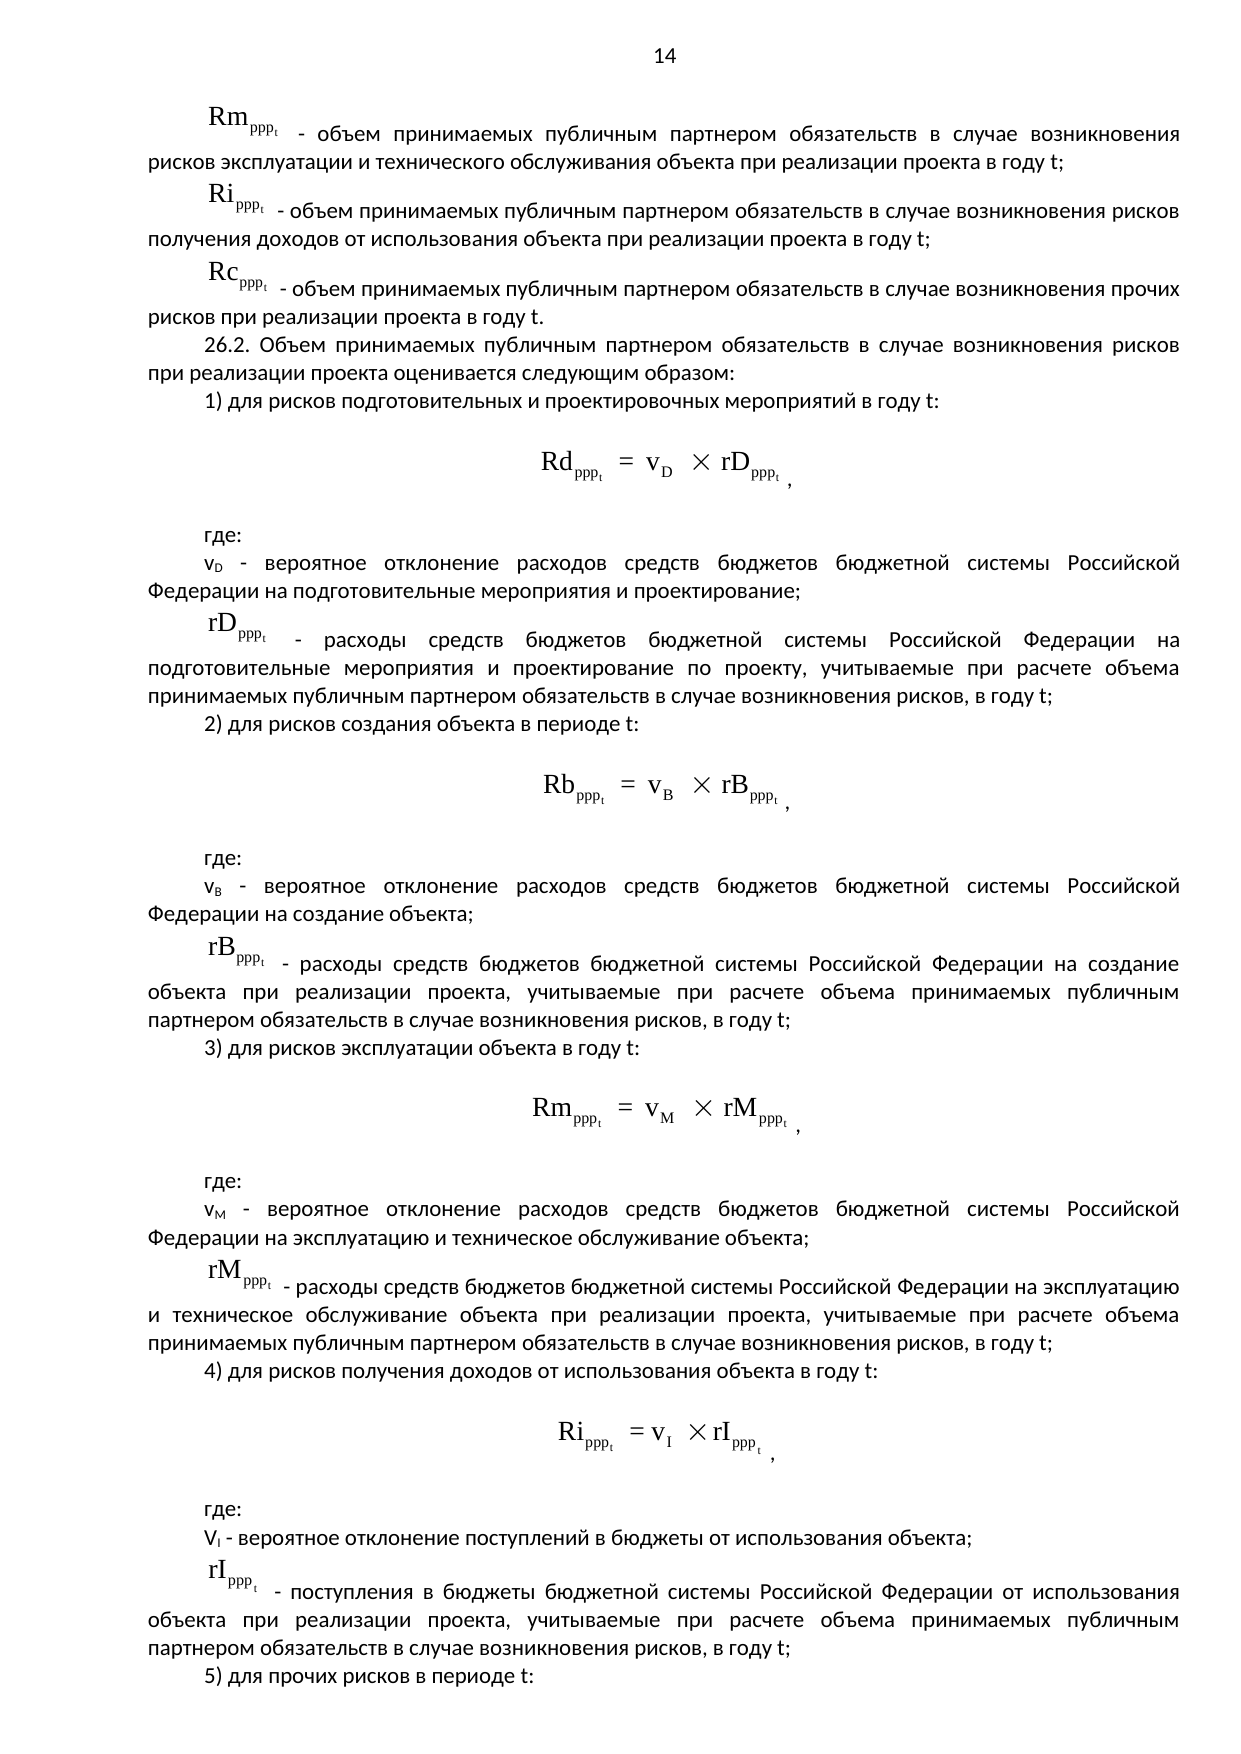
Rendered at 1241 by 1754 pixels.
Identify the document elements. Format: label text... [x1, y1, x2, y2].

text - объем принимаемых публичным партнером обязательств в случае возникновения прочих рисков при реализации проекта в году t. [148, 253, 1181, 330]
text vD - вероятное отклонение расходов средств бюджетов бюджетной системы Российской Федерации на подготовительные мероприятия и проектирование; [148, 548, 1181, 604]
text где: [148, 520, 1181, 548]
text , [148, 1089, 1181, 1138]
text 1) для рисков подготовительных и проектировочных мероприятий в году t: [148, 386, 1181, 414]
text - расходы средств бюджетов бюджетной системы Российской Федерации на подготовительные мероприятия и проектирование по проекту, учитываемые при расчете объема принимаемых публичным партнером обязательств в случае возникновения рисков, в году t; [148, 604, 1181, 709]
text - расходы средств бюджетов бюджетной системы Российской Федерации на эксплуатацию и техническое обслуживание объекта при реализации проекта, учитываемые при расчете объема принимаемых публичным партнером обязательств в случае возникновения рисков, в году t; [148, 1251, 1181, 1356]
text 4) для рисков получения доходов от использования объекта в году t: [148, 1356, 1181, 1384]
text VI - вероятное отклонение поступлений в бюджеты от использования объекта; [148, 1523, 1181, 1551]
text 5) для прочих рисков в периоде t: [148, 1661, 1181, 1689]
text где: [148, 1167, 1181, 1194]
text где: [148, 843, 1181, 871]
text - расходы средств бюджетов бюджетной системы Российской Федерации на создание объекта при реализации проекта, учитываемые при расчете объема принимаемых публичным партнером обязательств в случае возникновения рисков, в году t; [148, 927, 1181, 1033]
text , [148, 1412, 1181, 1467]
text - объем принимаемых публичным партнером обязательств в случае возникновения рисков получения доходов от использования объекта при реализации проекта в году t; [148, 175, 1181, 253]
text 26.2. Объем принимаемых публичным партнером обязательств в случае возникновения рисков при реализации проекта оценивается следующим образом: [148, 330, 1181, 386]
text , [148, 442, 1181, 492]
text - объем принимаемых публичным партнером обязательств в случае возникновения рисков эксплуатации и технического обслуживания объекта при реализации проекта в году t; [148, 97, 1181, 175]
text - поступления в бюджеты бюджетной системы Российской Федерации от использования объекта при реализации проекта, учитываемые при расчете объема принимаемых публичным партнером обязательств в случае возникновения рисков, в году t; [148, 1551, 1181, 1661]
text где: [148, 1494, 1181, 1523]
text vM - вероятное отклонение расходов средств бюджетов бюджетной системы Российской Федерации на эксплуатацию и техническое обслуживание объекта; [148, 1194, 1181, 1251]
text , [148, 766, 1181, 815]
text 2) для рисков создания объекта в периоде t: [148, 709, 1181, 738]
text 3) для рисков эксплуатации объекта в году t: [148, 1033, 1181, 1061]
text vB - вероятное отклонение расходов средств бюджетов бюджетной системы Российской Федерации на создание объекта; [148, 871, 1181, 927]
